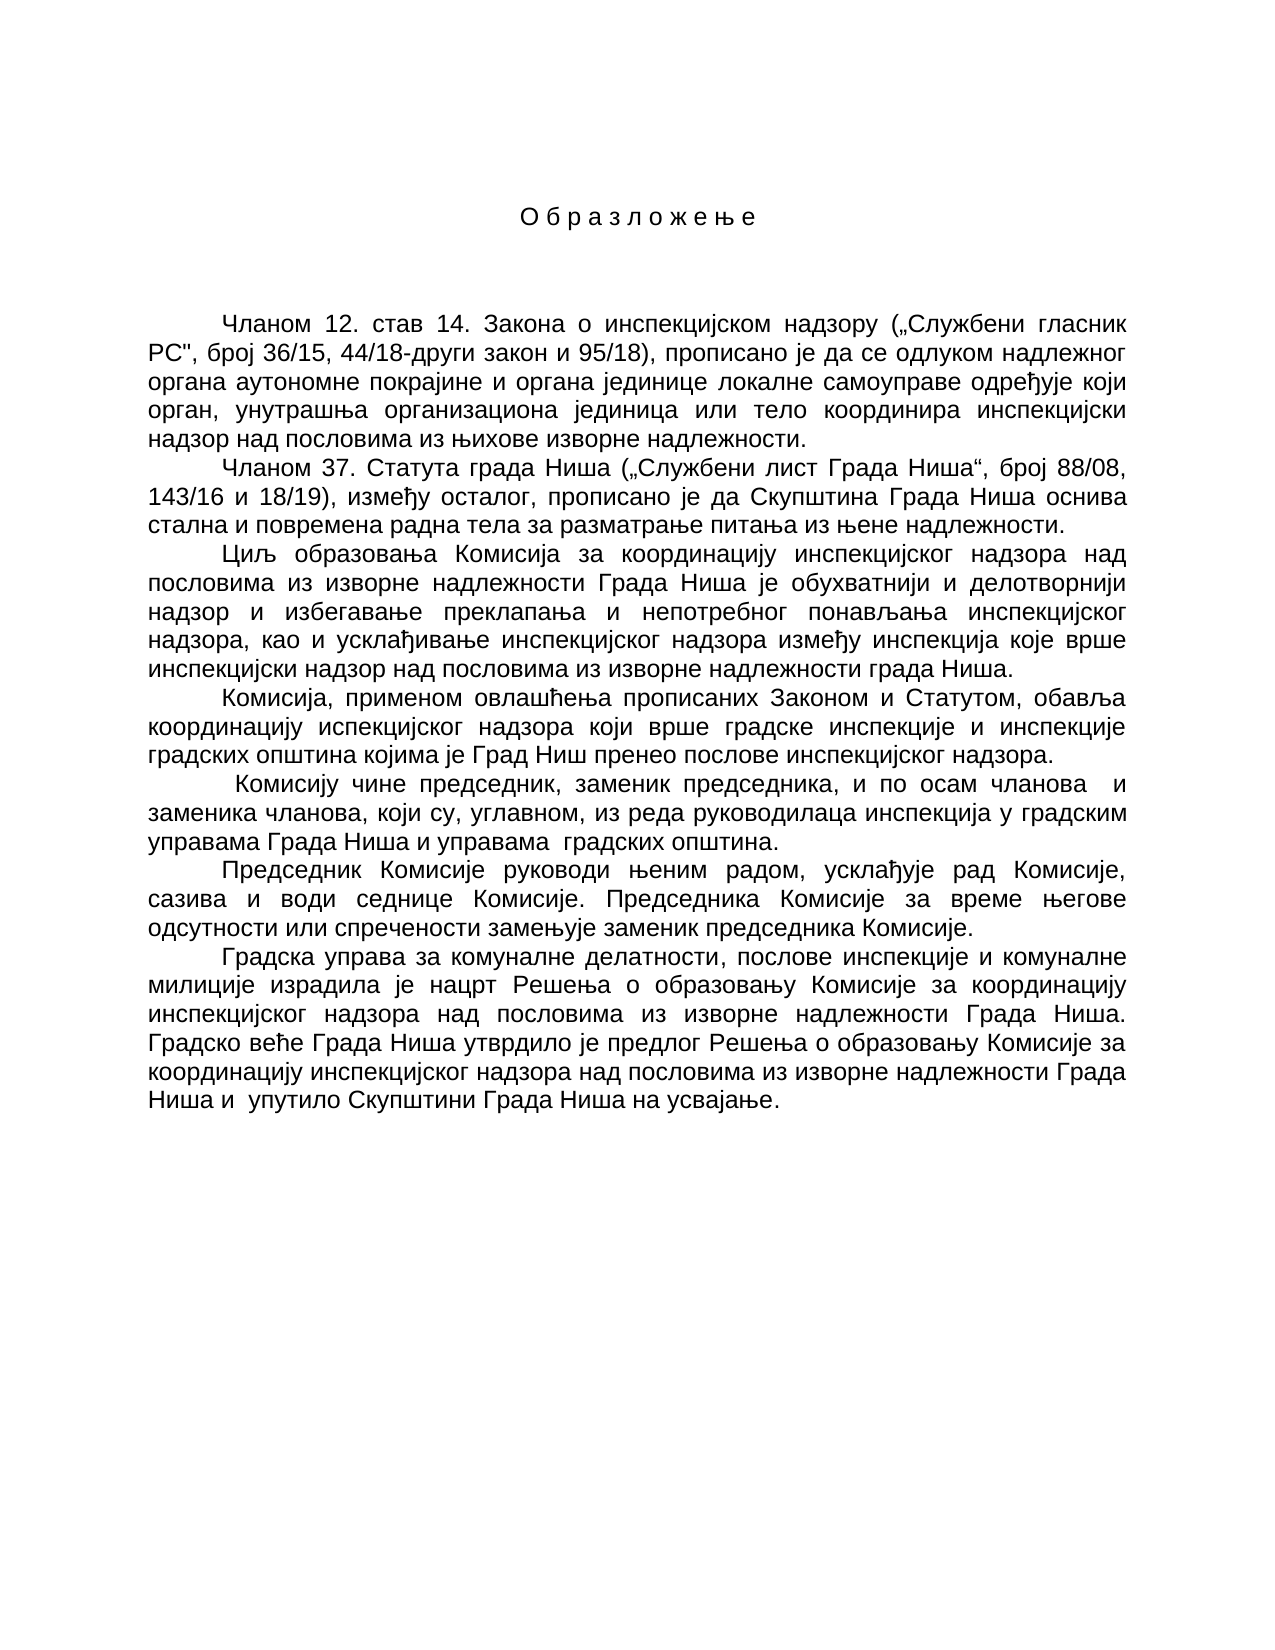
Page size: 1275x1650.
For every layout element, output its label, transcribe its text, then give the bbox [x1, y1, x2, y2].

text Чланом 37. Статута града Ниша („Службени лист Града Ниша“, број 88/08, 143/16 и 18/19), између осталог, прописано је да Скупштина Града Ниша оснива стална и повремена радна тела за разматрање питања из њене надлежности. [148, 453, 1127, 539]
text Чланом 12. став 14. Закона о инспекцијском надзору („Службени гласник РС", број 36/15, 44/18-други закон и 95/18), прописано је да се одлуком надлежног органа аутономне покрајине и органа јединице локалне самоуправе одређује који орган, унутрашња организациона јединица или тело координира инспекцијски надзор над пословима из њихове изворне надлежности. [148, 309, 1127, 453]
text Комисију чине председник, заменик председника, и по осам чланова и заменика чланова, који су, углавном, из реда руководилаца инспекција у градским управама Града Ниша и управама градских општина. [148, 769, 1127, 855]
text Циљ образовања Комисија за координацију инспекцијског надзора над пословима из изворне надлежности Града Ниша је обухватнији и делотворнији надзор и избегавање преклапања и непотребног понављања инспекцијског надзора, као и усклађивање инспекцијског надзора између инспекција које врше инспекцијски надзор над пословима из изворне надлежности града Ниша. [148, 539, 1127, 683]
text Председник Комисије руководи њеним радом, усклађује рад Комисије, сазива и води седнице Комисије. Председника Комисије за време његове одсутности или спречености замењује заменик председника Комисије. [148, 855, 1127, 942]
text О б р а з л о ж е њ е [148, 201, 1127, 230]
text Комисија, применом овлашћења прописаних Законом и Статутом, обавља координацију испекцијског надзора који врше градске инспекције и инспекције градских општина којима је Град Ниш пренео послове инспекцијског надзора. [148, 683, 1127, 769]
text Градска управа за комуналне делатности, послове инспекције и комуналне милиције израдила је нацрт Решења о образовању Комисије за координацију инспекцијског надзора над пословима из изворне надлежности Града Ниша. Градско веће Града Ниша утврдило је предлог Решења о образовању Комисије за координацију инспекцијског надзора над пословима из изворне надлежности Града Ниша и упутило Скупштини Града Ниша на усвајање. [148, 942, 1127, 1114]
